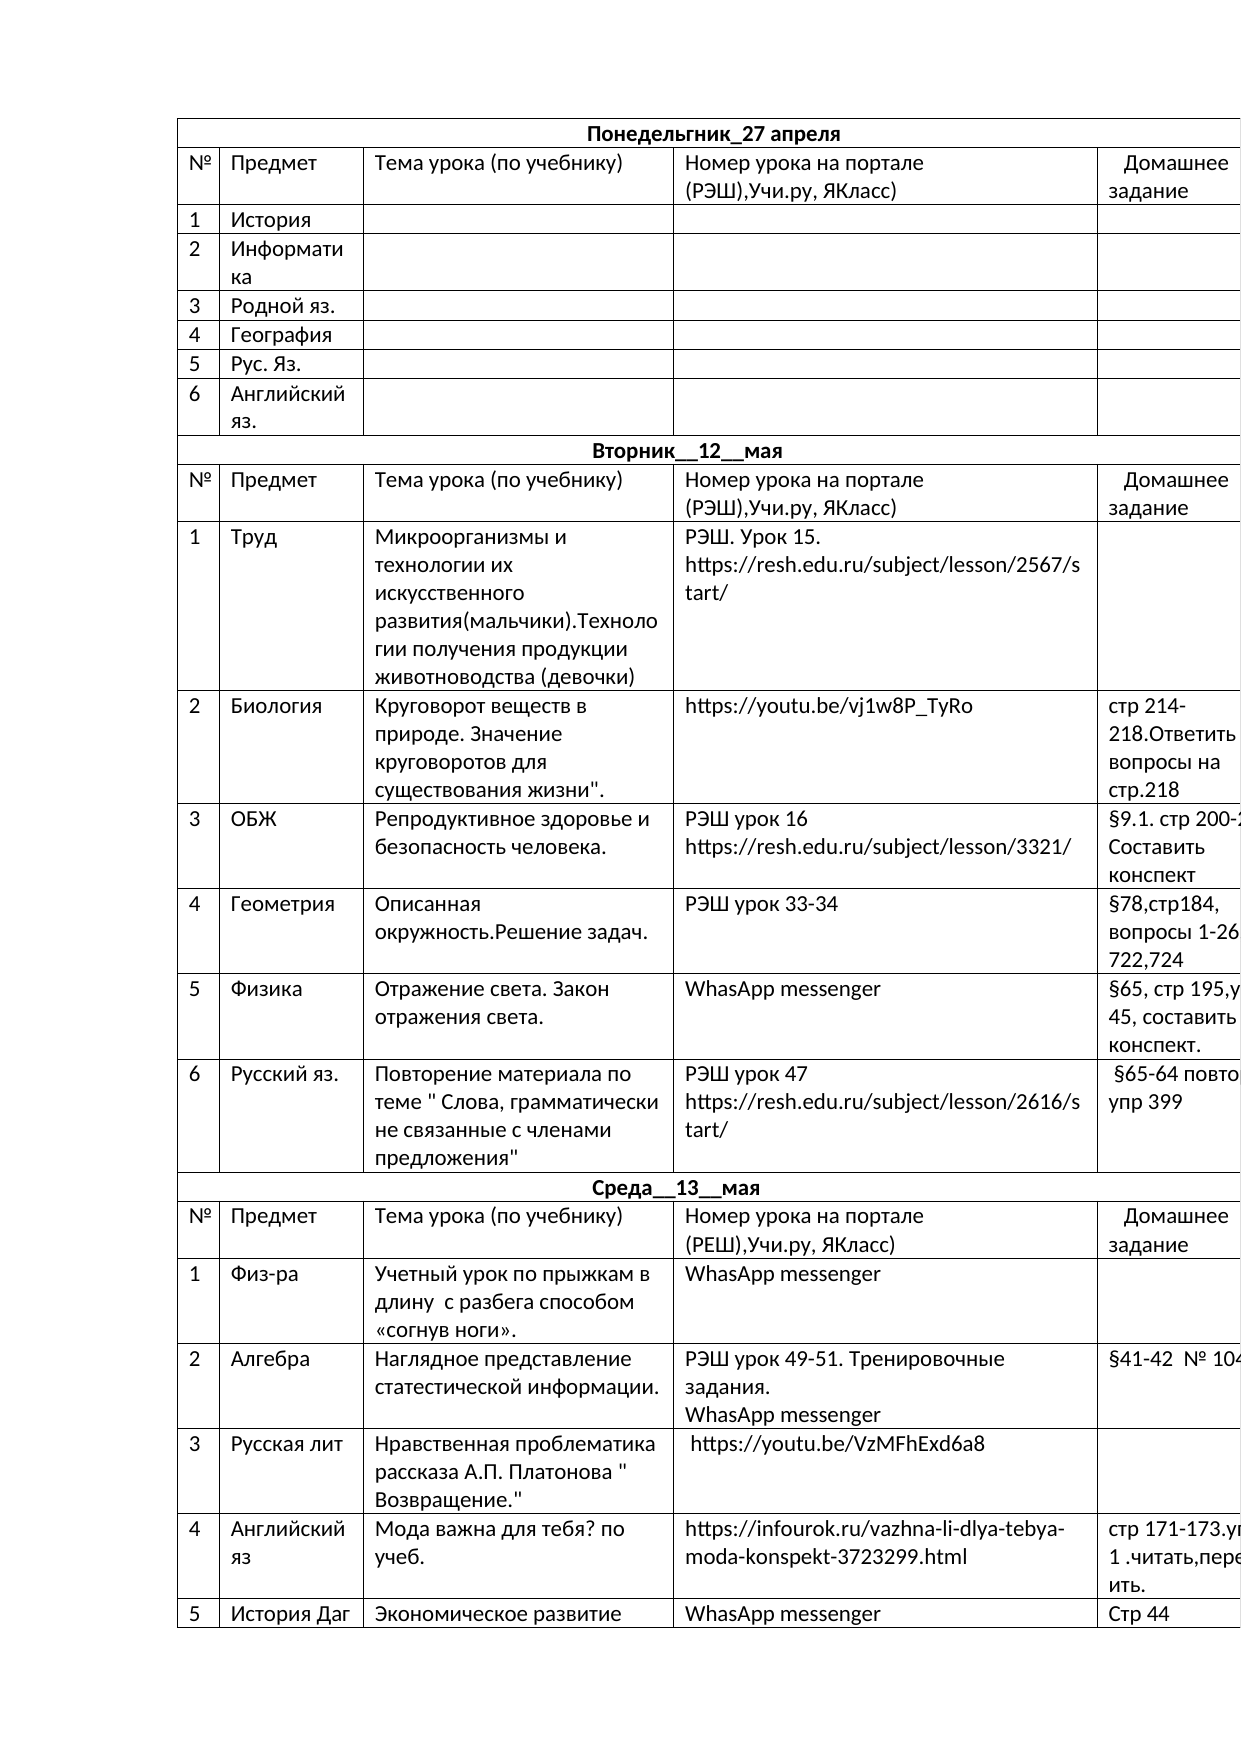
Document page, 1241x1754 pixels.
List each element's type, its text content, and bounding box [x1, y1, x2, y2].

table_cell История [220, 205, 363, 233]
table_cell РЭШ. Урок 15. https://resh.edu.ru/subject/lesson/2567/start/ [674, 522, 1097, 690]
table_cell Биология [220, 691, 363, 803]
table_cell Среда__13__мая [178, 1173, 1240, 1201]
table_cell 1 [178, 1259, 219, 1343]
table_cell № [178, 465, 219, 521]
table_cell 4 [178, 1514, 219, 1598]
table_cell Повторение материала по теме " Слова, грамматически не связанные с членами предложения" [364, 1060, 673, 1172]
table_cell Физика [220, 974, 363, 1058]
table_cell Учетный урок по прыжкам в длину с разбега способом «согнув ноги». [364, 1259, 673, 1343]
table_cell [674, 350, 1097, 378]
table_cell [674, 321, 1097, 348]
table_cell [674, 234, 1097, 290]
table_cell 3 [178, 291, 219, 319]
table_cell Информатика [220, 234, 363, 290]
table_cell Репродуктивное здоровье и безопасность человека. [364, 804, 673, 888]
table_cell Отражение света. Закон отражения света. [364, 974, 673, 1058]
table_cell Физ-ра [220, 1259, 363, 1343]
table_cell [674, 205, 1097, 233]
table_cell Алгебра [220, 1344, 363, 1428]
table_cell https://infourok.ru/vazhna-li-dlya-tebya-moda-konspekt-3723299.html [674, 1514, 1097, 1598]
table_cell РЭШ урок 33-34 [674, 889, 1097, 973]
table_cell Нравственная проблематика рассказа А.П. Платонова " Возвращение." [364, 1429, 673, 1513]
table_cell §65-64 повторить упр 399 [1098, 1060, 1240, 1172]
table_cell РЭШ урок 16 https://resh.edu.ru/subject/lesson/3321/ [674, 804, 1097, 888]
table_cell Круговорот веществ в природе. Значение круговоротов для существования жизни". [364, 691, 673, 803]
table_cell §78,стр184, вопросы 1-26, № 722,724 [1098, 889, 1240, 973]
table_cell стр 171-173.упр 1 .читать,переводить. [1098, 1514, 1240, 1598]
table_cell WhasApp messenger [674, 1599, 1097, 1627]
table_cell [1098, 321, 1240, 348]
table_cell [364, 350, 673, 378]
table_cell 2 [178, 1344, 219, 1428]
table_cell [674, 291, 1097, 319]
table_cell [1098, 1259, 1240, 1343]
table_cell 5 [178, 350, 219, 378]
table_cell 6 [178, 379, 219, 435]
table_cell № [178, 1202, 219, 1258]
table_cell [364, 379, 673, 435]
table_cell 1 [178, 205, 219, 233]
table_cell Номер урока на портале (РЭШ),Учи.ру, ЯКласс) [674, 148, 1097, 204]
table_cell [1098, 234, 1240, 290]
table_cell Домашнее задание [1098, 465, 1240, 521]
table_cell 5 [178, 1599, 219, 1627]
table_cell [1098, 205, 1240, 233]
table_cell 6 [178, 1060, 219, 1172]
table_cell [364, 1599, 673, 1627]
table_cell Номер урока на портале (РЭШ),Учи.ру, ЯКласс) [674, 465, 1097, 521]
table_cell Микроорганизмы и технологии их искусственного развития(мальчики).Технологии получения продукции животноводства (девочки) [364, 522, 673, 690]
table_cell https://youtu.be/vj1w8P_TyRo [674, 691, 1097, 803]
table_cell Предмет [220, 465, 363, 521]
table_cell [1098, 350, 1240, 378]
table_cell Домашнее задание [1098, 148, 1240, 204]
table_cell §65, стр 195,упр 45, составить конспект. [1098, 974, 1240, 1058]
table_cell [364, 321, 673, 348]
table_cell Номер урока на портале (РЕШ),Учи.ру, ЯКласс) [674, 1202, 1097, 1258]
table_cell [364, 234, 673, 290]
table_cell Мода важна для тебя? по учеб. [364, 1514, 673, 1598]
table_cell № [178, 148, 219, 204]
table_cell 4 [178, 321, 219, 348]
table_cell [1098, 291, 1240, 319]
table_cell География [220, 321, 363, 348]
table_cell 4 [178, 889, 219, 973]
table_cell Английский яз [220, 1514, 363, 1598]
table_cell Домашнее задание [1098, 1202, 1240, 1258]
table_cell Вторник__12__мая [178, 436, 1240, 464]
table_cell История Даг [220, 1599, 363, 1627]
table_cell Труд [220, 522, 363, 690]
table_cell Стр 44 [1098, 1599, 1240, 1627]
table_cell 2 [178, 234, 219, 290]
table_cell Предмет [220, 148, 363, 204]
table_cell РЭШ урок 47 https://resh.edu.ru/subject/lesson/2616/start/ [674, 1060, 1097, 1172]
table_cell Описанная окружность.Решение задач. [364, 889, 673, 973]
table_cell Предмет [220, 1202, 363, 1258]
table_cell [364, 205, 673, 233]
table_header Понедельгник_27 апреля [178, 119, 1240, 147]
table_cell ОБЖ [220, 804, 363, 888]
table_cell Русский яз. [220, 1060, 363, 1172]
table_cell Тема урока (по учебнику) [364, 1202, 673, 1258]
table_cell Родной яз. [220, 291, 363, 319]
table_cell 1 [178, 522, 219, 690]
table_cell [1098, 379, 1240, 435]
table_cell Английский яз. [220, 379, 363, 435]
table_cell WhasApp messenger [674, 974, 1097, 1058]
table_cell Наглядное представление статестической информации. [364, 1344, 673, 1428]
table_cell Русская лит [220, 1429, 363, 1513]
table_cell стр 214-218.Ответить на вопросы на стр.218 [1098, 691, 1240, 803]
table_cell 2 [178, 691, 219, 803]
table_cell §41-42 № 1049 [1098, 1344, 1240, 1428]
table_cell 5 [178, 974, 219, 1058]
table_cell 3 [178, 1429, 219, 1513]
table_cell [674, 379, 1097, 435]
table_cell Рус. Яз. [220, 350, 363, 378]
table_cell Тема урока (по учебнику) [364, 465, 673, 521]
table_cell [1098, 1429, 1240, 1513]
table_cell §9.1. стр 200-205. Составить конспект [1098, 804, 1240, 888]
table_cell [1098, 522, 1240, 690]
table_cell Тема урока (по учебнику) [364, 148, 673, 204]
table_cell РЭШ урок 49-51. Тренировочные задания. WhasApp messenger [674, 1344, 1097, 1428]
table_cell Геометрия [220, 889, 363, 973]
table_cell WhasApp messenger [674, 1259, 1097, 1343]
table_cell [364, 291, 673, 319]
table_cell https://youtu.be/VzMFhExd6a8 [674, 1429, 1097, 1513]
table_cell 3 [178, 804, 219, 888]
